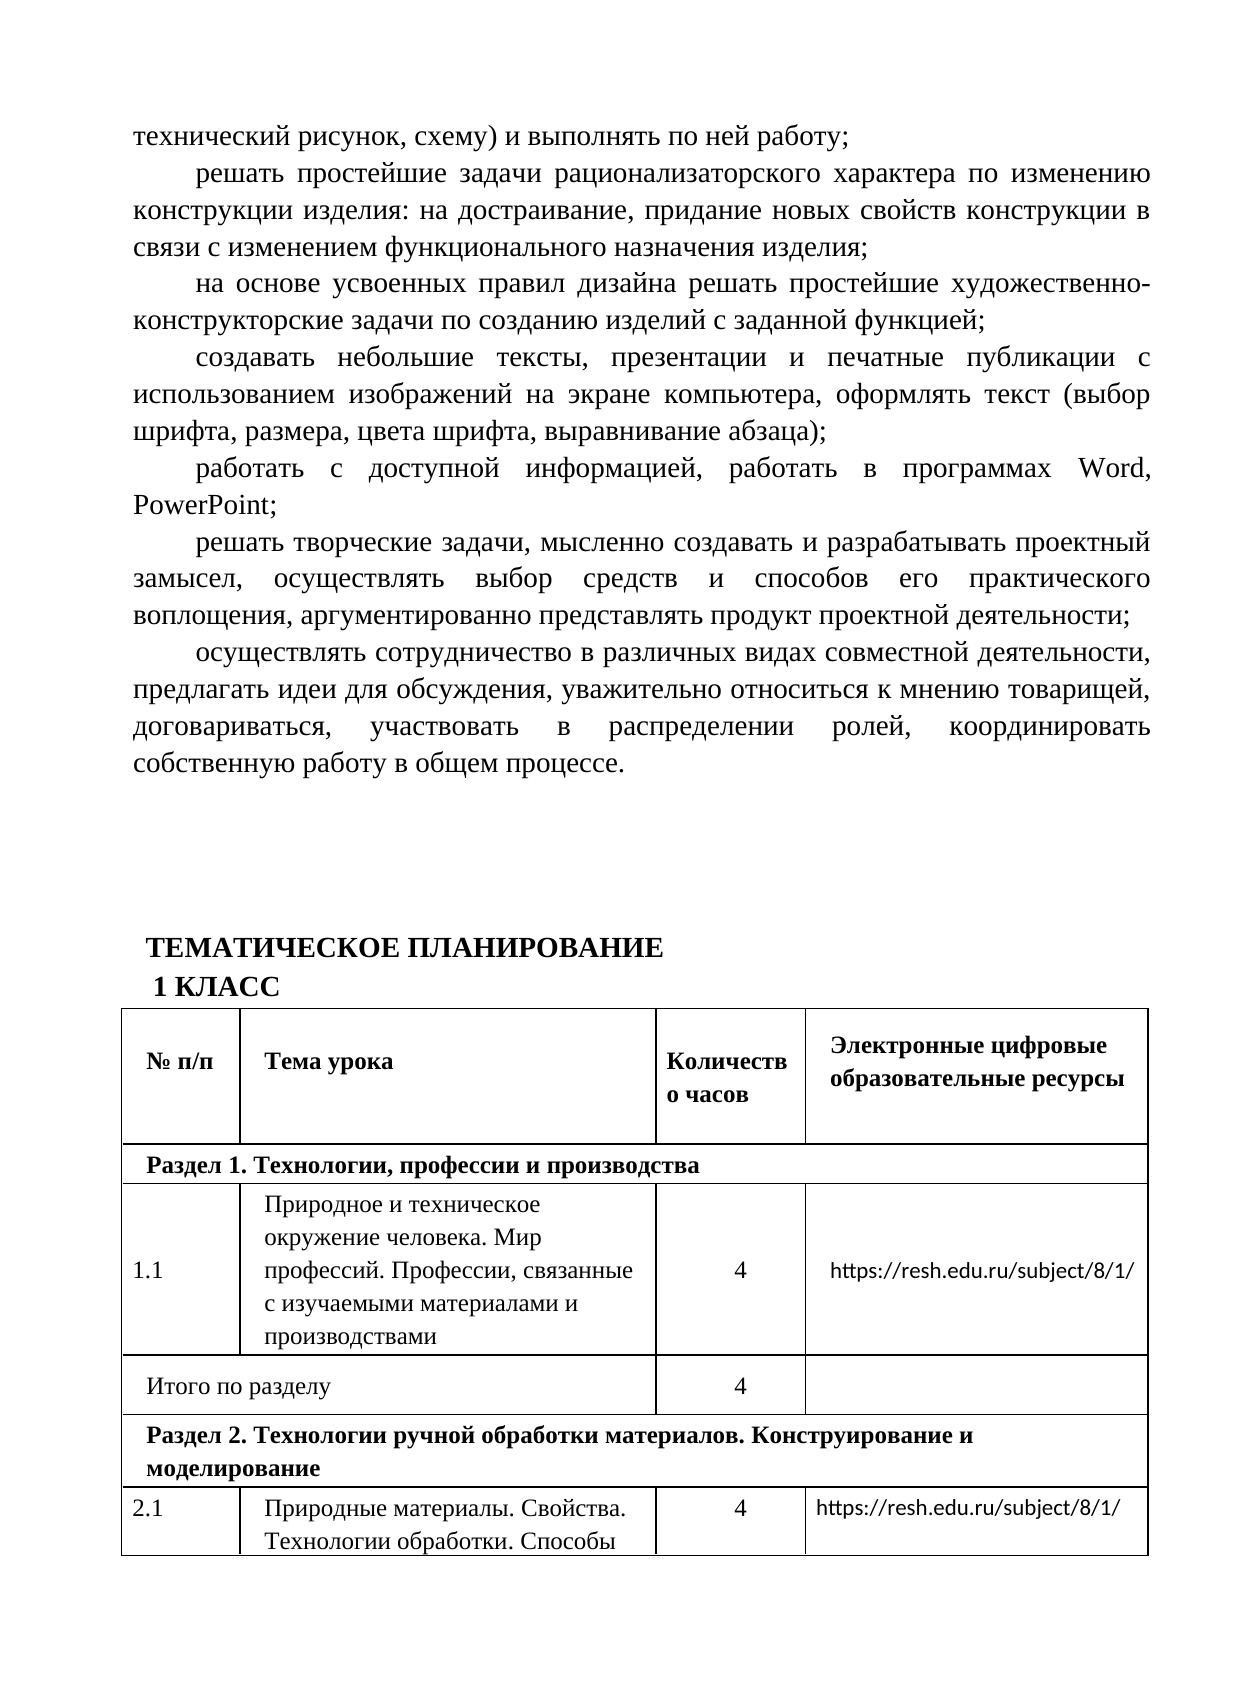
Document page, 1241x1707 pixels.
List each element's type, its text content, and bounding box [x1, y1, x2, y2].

text ТЕМАТИЧЕСКОЕ ПЛАНИРОВАНИЕ [145, 931, 1152, 964]
text решать простейшие задачи рационализаторского характера по изменению конструкции изделия: на достраивание, придание новых свойств конструкции в связи с изменением функционального назначения изделия; [133, 155, 1152, 262]
table_cell 4 [657, 1356, 805, 1413]
text 1 КЛАСС [145, 969, 1152, 1003]
text создавать небольшие тексты, презентации и печатные публикации с использованием изображений на экране компьютера, оформлять текст (выбор шрифта, размера, цвета шрифта, выравнивание абзаца); [133, 339, 1152, 447]
table_header Электронные цифровые образовательные ресурсы [806, 1009, 1147, 1143]
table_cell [241, 1488, 655, 1554]
table_header № п/п [122, 1009, 239, 1143]
text решать творческие задачи, мысленно создавать и разрабатывать проектный замысел, осуществлять выбор средств и способов его практического воплощения, аргументированно представлять продукт проектной деятельности; [133, 524, 1152, 631]
table_header Количество часов [657, 1009, 805, 1143]
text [133, 118, 1152, 152]
table_cell [806, 1356, 1147, 1413]
table_cell 4 [657, 1488, 805, 1554]
table_cell 4 [657, 1184, 805, 1354]
table_cell https://resh.edu.ru/subject/8/1/ [806, 1184, 1147, 1354]
table_cell Раздел 1. Технологии, профессии и производства [122, 1144, 1147, 1183]
table_cell 2.1 [122, 1487, 239, 1554]
table_cell Природное и техническое окружение человека. Мир профессий. Профессии, связанные с изучаемыми материалами и производствами [241, 1184, 655, 1354]
table_header Тема урока [241, 1009, 655, 1143]
text на основе усвоенных правил дизайна решать простейшие художественно-конструкторские задачи по созданию изделий с заданной функцией; [133, 266, 1152, 336]
text осуществлять сотрудничество в различных видах совместной деятельности, предлагать идеи для обсуждения, уважительно относиться к мнению товарищей, договариваться, участвовать в распределении ролей, координировать собственную работу в общем процессе. [133, 634, 1152, 778]
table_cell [806, 1488, 1147, 1554]
table_cell 1.1 [122, 1184, 239, 1354]
table_cell Итого по разделу [122, 1355, 655, 1413]
table_cell Раздел 2. Технологии ручной обработки материалов. Конструирование и моделирование [122, 1415, 1147, 1486]
text работать с доступной информацией, работать в программах Word, PowerPoint; [133, 450, 1152, 520]
